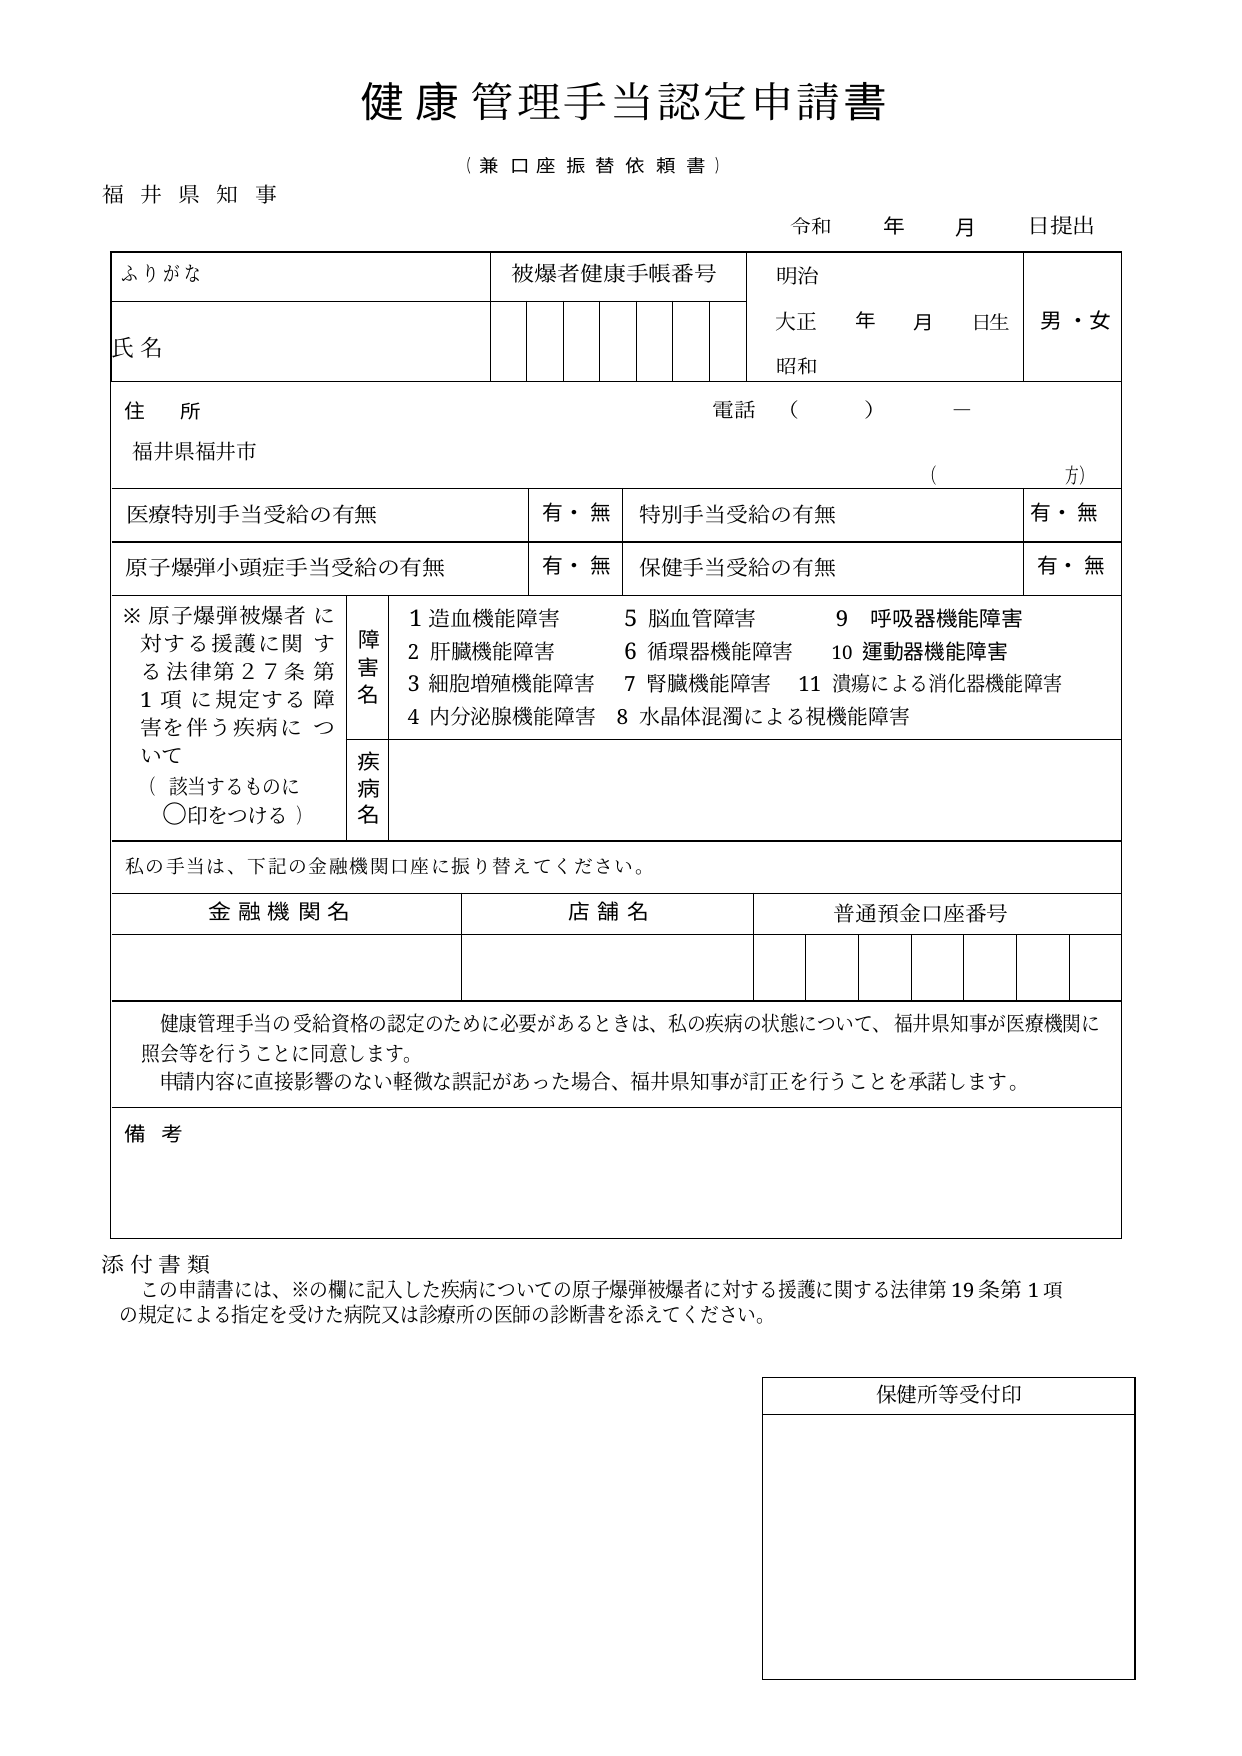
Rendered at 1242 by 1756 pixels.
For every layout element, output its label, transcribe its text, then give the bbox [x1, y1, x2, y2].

table_cell 医療特別手当受給の有無 [111, 489, 528, 541]
table_header 被爆者健康手帳番号 · [491, 253, 746, 301]
table_cell [859, 935, 911, 999]
text （ 兼 口 座 振 替 依 頼 書 ） [460, 154, 771, 178]
table_cell 備 考 [111, 1108, 1121, 1238]
table_cell 原子爆弾小頭症手当受給の有無 [111, 542, 528, 595]
table_cell [964, 935, 1016, 999]
table_header 男 ・女 [1024, 253, 1121, 381]
table_cell [527, 302, 563, 381]
table_cell 氏 名 [112, 302, 490, 381]
text この申請書には、※の欄に記入した疾病についての原子爆弾被爆者に対する援護に関する法律第19条第 1項 [141, 1277, 1135, 1303]
text 福井県知事 [102, 178, 285, 208]
table_cell [1070, 935, 1121, 999]
table_cell 健康管理手当の受給資格の認定のために必要があるときは、私の疾病の状態について、福井県知事が医療機関に 照会等を行うことに同意します。 申請内容に直接影響のない軽微な誤記があった場合、福井県知事が訂正を行うことを承諾します。 [111, 1001, 1121, 1107]
text 健 康 管理手当認定申請書 [360, 77, 1135, 128]
table_cell 有・ 無 [1024, 489, 1121, 541]
table_cell 1 造血機能障害 5 脳血管障害 9 呼吸器機能障害 2 肝臓機能障害 6 循環器機能障害 10 運動器機能障害 3 細胞増殖機能障害 7 腎臓機能障害 11 潰瘍による消化器機能障害 4 内分泌腺機能障害 8 水晶体混濁による視機能障害 [389, 596, 1121, 738]
table_cell 疾 病 名 [347, 740, 388, 840]
table_cell 住 所 電話 （ ） － 福井県福井市 （ 方） [111, 382, 1121, 488]
table_cell [912, 935, 963, 999]
table_cell 有・ 無 [1024, 543, 1121, 595]
text 令和 年 月 日提出 [790, 210, 1135, 241]
table_cell [673, 302, 709, 381]
table_cell 特別手当受給の有無 [623, 489, 1023, 541]
table_cell ※ 原子爆弾被爆者 に対する援護に関 する法律第２７条 第1 項 に規定する 障害を伴う疾病に ついて （ 該当するものに 〇印をつける ） [111, 596, 346, 840]
text 添 付 書 類 [95, 1250, 1135, 1277]
table_cell [389, 740, 1121, 840]
table_cell 私の手当は、下記の金融機関口座に振り替えてください。 [111, 841, 1121, 892]
table_cell [111, 935, 461, 999]
table_header 明治 大正 年 月 日生 昭和 [747, 253, 1023, 381]
table_header ふ り が な 氏 名 [112, 253, 490, 301]
table_cell [564, 302, 599, 381]
table_cell 金 融 機 関 名 [111, 894, 461, 934]
table_cell [754, 935, 805, 999]
table_header 保健所等受付印 [763, 1378, 1134, 1414]
table_cell 店 舗 名 [462, 894, 753, 934]
text の規定による指定を受けた病院又は診療所の医師の診断書を添えてください。 [119, 1303, 1135, 1328]
table_cell [600, 302, 636, 381]
table_cell 有・ 無 [529, 543, 622, 595]
table_cell [1017, 935, 1069, 999]
table_cell [462, 935, 753, 999]
table_cell [491, 302, 526, 381]
table_cell [710, 302, 746, 381]
table_cell 保健手当受給の有無 [623, 543, 1023, 595]
table_cell [637, 302, 672, 381]
table_cell [763, 1415, 1134, 1679]
table_cell 有・ 無 [529, 489, 622, 541]
table_cell 普通預金口座番号 [754, 894, 1121, 934]
table_cell [806, 935, 858, 999]
table_cell 障 害 名 [347, 596, 388, 738]
